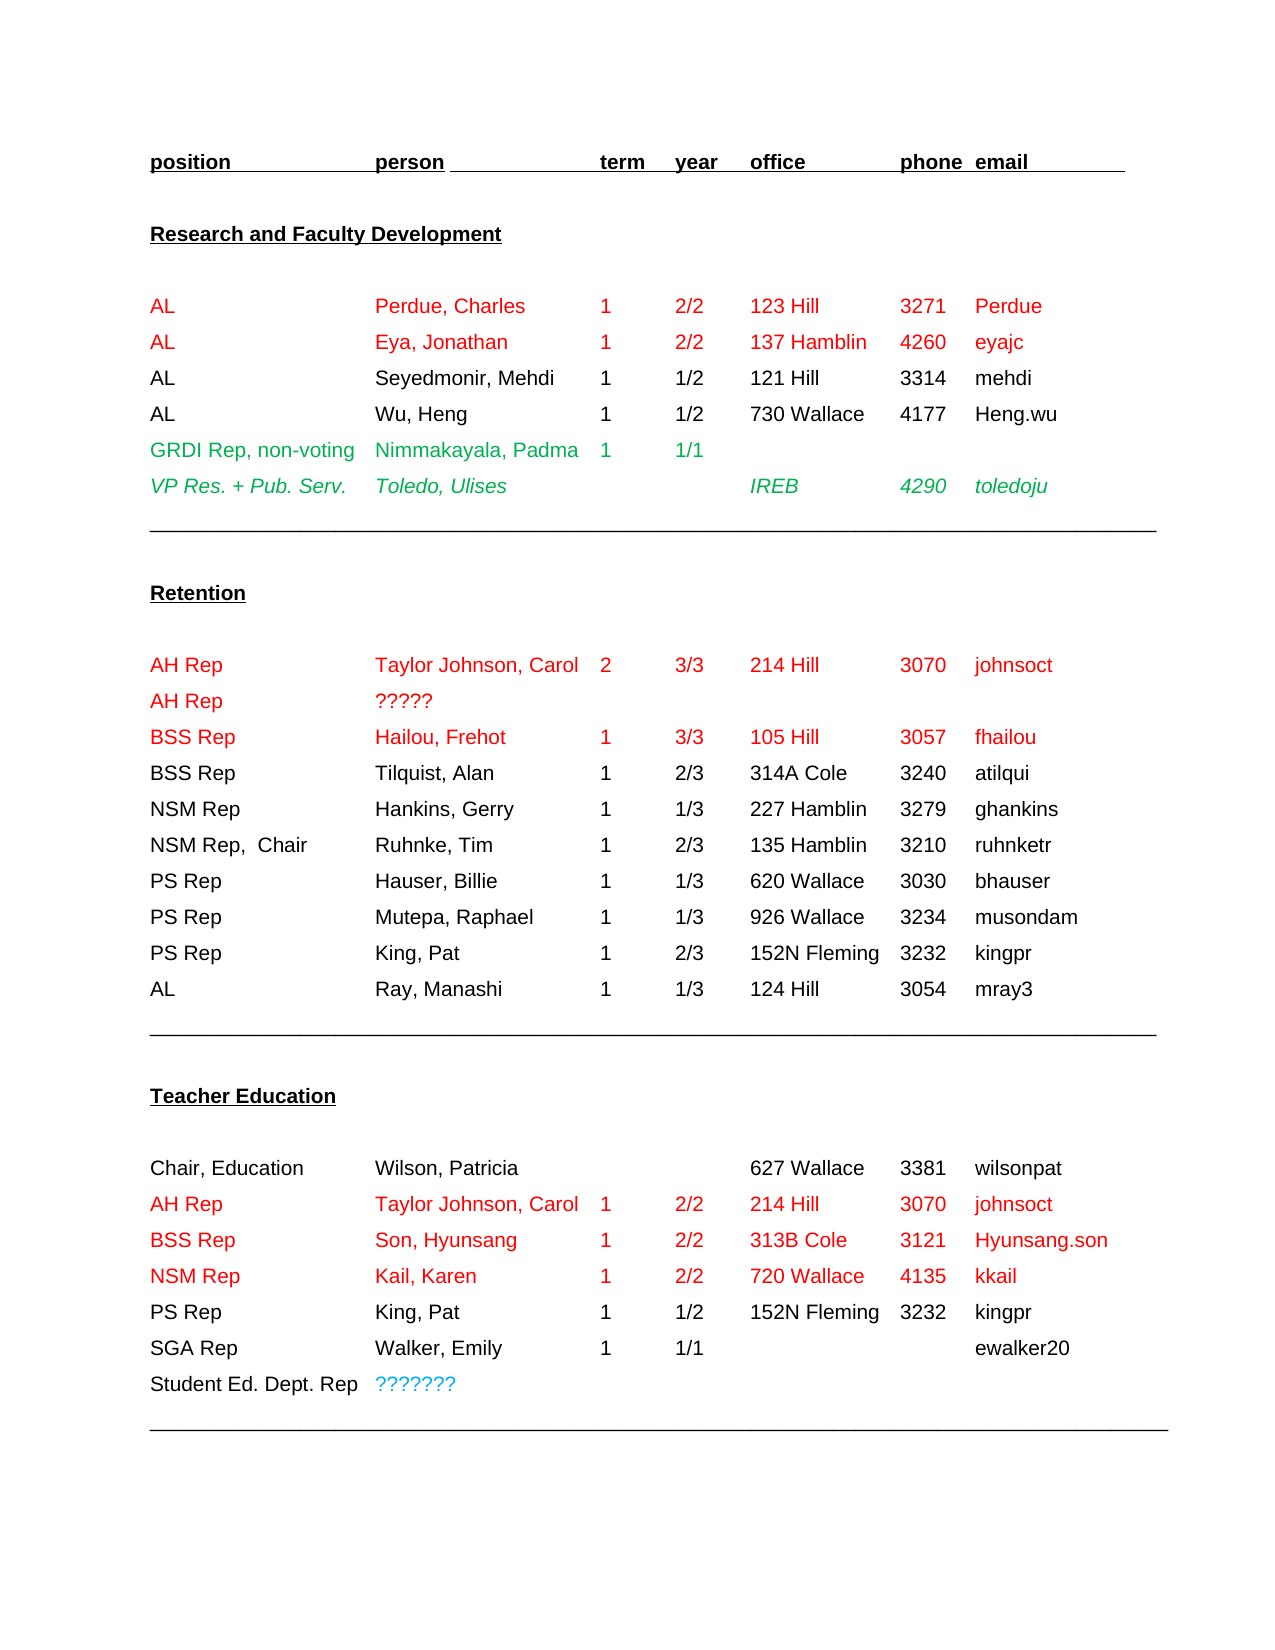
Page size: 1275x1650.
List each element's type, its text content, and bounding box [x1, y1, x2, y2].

text NSM Rep Hankins, Gerry 1 1/3 227 Hamblin 3279 ghankins [150, 797, 1200, 821]
text AH Rep ????? [150, 689, 1200, 713]
text AL Ray, Manashi 1 1/3 124 Hill 3054 mray3 [150, 977, 1200, 1001]
text BSS Rep Son, Hyunsang 1 2/2 313B Cole 3121 Hyunsang.son [150, 1228, 1200, 1252]
text _______________________________________________________________________________________ [150, 509, 1200, 533]
text PS Rep Mutepa, Raphael 1 1/3 926 Wallace 3234 musondam [150, 905, 1200, 929]
text Retention [150, 581, 1200, 605]
text _______________________________________________________________________________________ [150, 1012, 1200, 1036]
text NSM Rep, Chair Ruhnke, Tim 1 2/3 135 Hamblin 3210 ruhnketr [150, 833, 1200, 857]
text AL Wu, Heng 1 1/2 730 Wallace 4177 Heng.wu [150, 402, 1200, 426]
text PS Rep Hauser, Billie 1 1/3 620 Wallace 3030 bhauser [150, 869, 1200, 893]
text NSM Rep Kail, Karen 1 2/2 720 Wallace 4135 kkail [150, 1264, 1200, 1288]
text AH Rep Taylor Johnson, Carol 1 2/2 214 Hill 3070 johnsoct [150, 1192, 1200, 1216]
text GRDI Rep, non-voting Nimmakayala, Padma 1 1/1 [150, 437, 1200, 461]
text VP Res. + Pub. Serv. Toledo, Ulises IREB 4290 toledoju [150, 473, 1200, 497]
text PS Rep King, Pat 1 2/3 152N Fleming 3232 kingpr [150, 941, 1200, 964]
text position person term year office phone email [150, 150, 1200, 174]
text Chair, Education Wilson, Patricia 627 Wallace 3381 wilsonpat [150, 1156, 1200, 1180]
text BSS Rep Tilquist, Alan 1 2/3 314A Cole 3240 atilqui [150, 761, 1200, 785]
text Student Ed. Dept. Rep ??????? [150, 1372, 1200, 1396]
text Research and Faculty Development [150, 222, 1200, 246]
text BSS Rep Hailou, Frehot 1 3/3 105 Hill 3057 fhailou [150, 725, 1200, 749]
text AL Seyedmonir, Mehdi 1 1/2 121 Hill 3314 mehdi [150, 366, 1200, 389]
text AL Eya, Jonathan 1 2/2 137 Hamblin 4260 eyajc [150, 330, 1200, 354]
text Teacher Education [150, 1084, 1200, 1108]
text PS Rep King, Pat 1 1/2 152N Fleming 3232 kingpr [150, 1300, 1200, 1324]
text ________________________________________________________________________________________ [150, 1408, 1200, 1432]
text AL Perdue, Charles 1 2/2 123 Hill 3271 Perdue [150, 294, 1200, 318]
text AH Rep Taylor Johnson, Carol 2 3/3 214 Hill 3070 johnsoct [150, 653, 1200, 677]
text SGA Rep Walker, Emily 1 1/1 ewalker20 [150, 1336, 1200, 1360]
